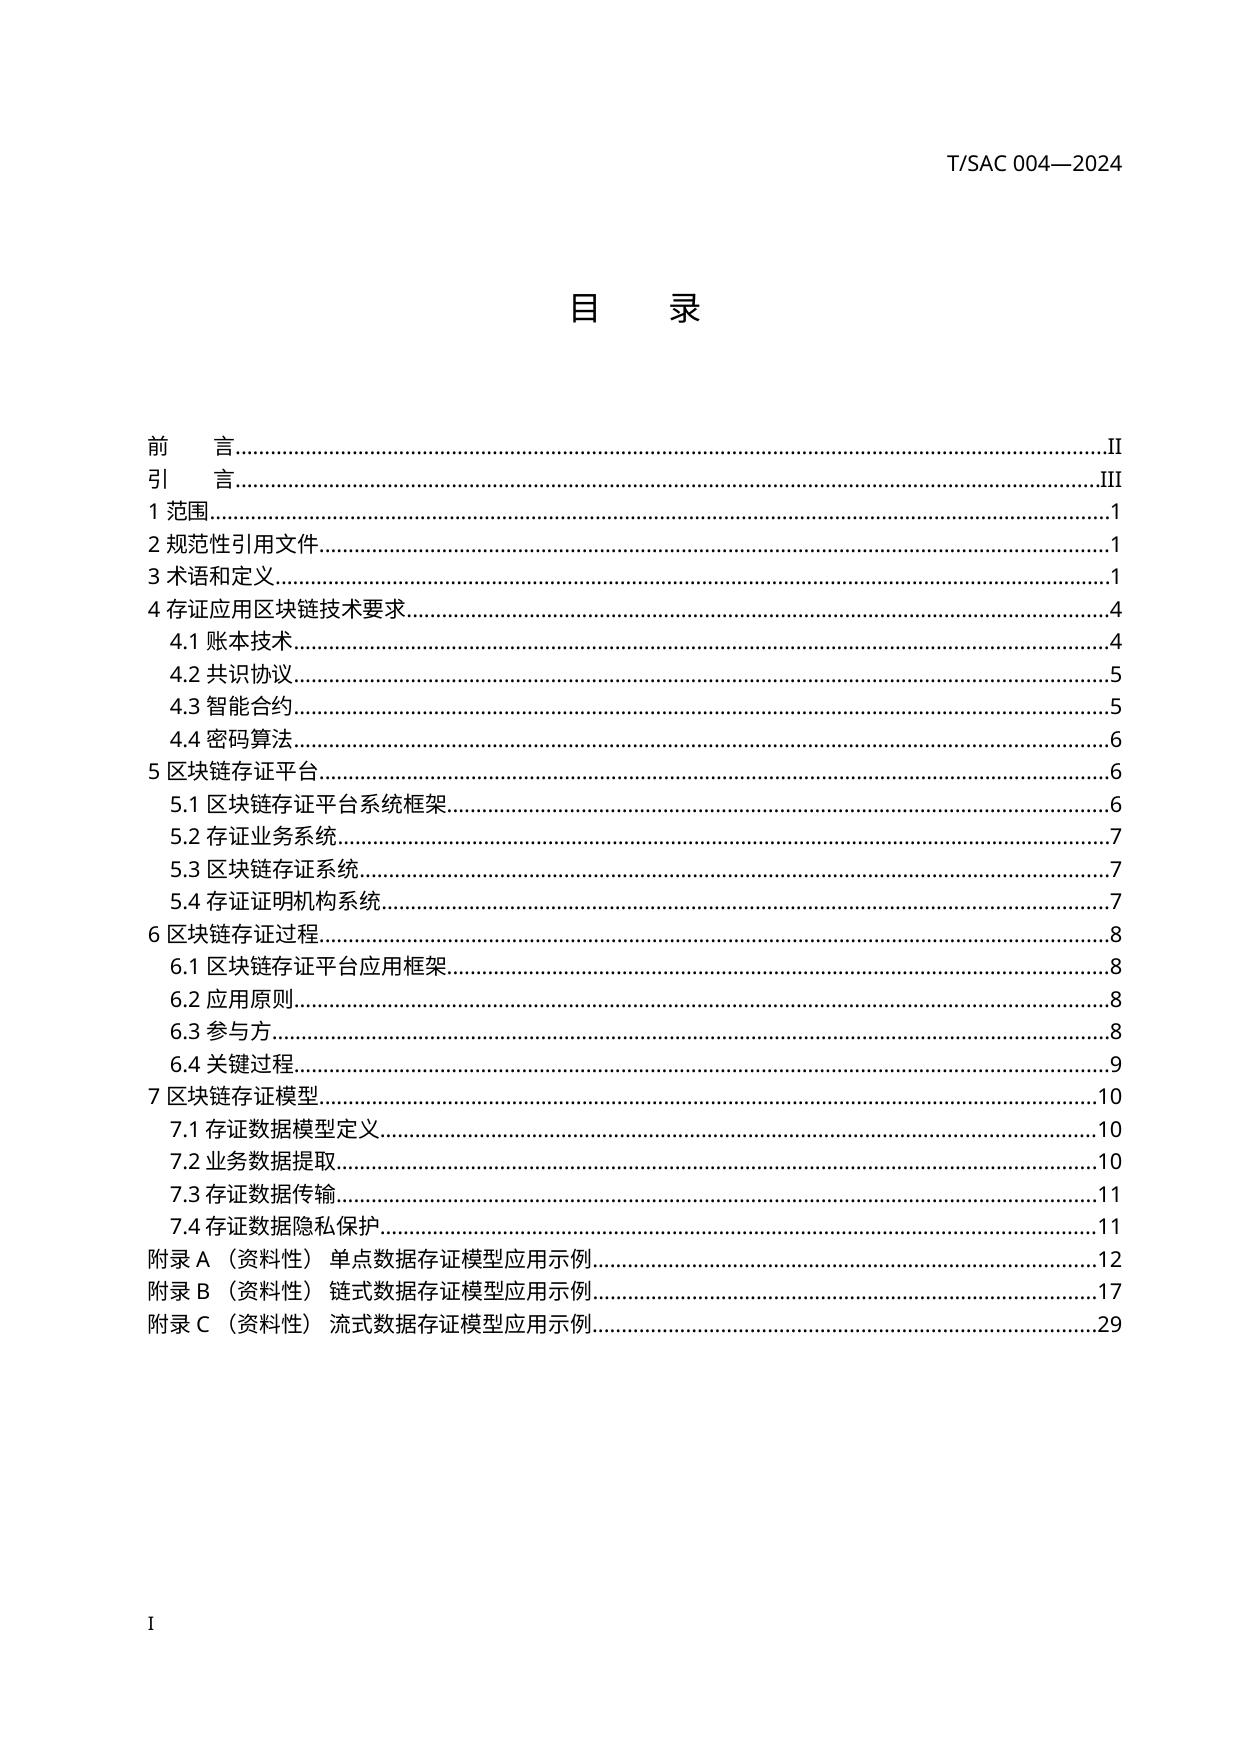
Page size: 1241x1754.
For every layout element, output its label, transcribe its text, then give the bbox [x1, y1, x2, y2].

text 目 录 [148, 273, 1122, 338]
